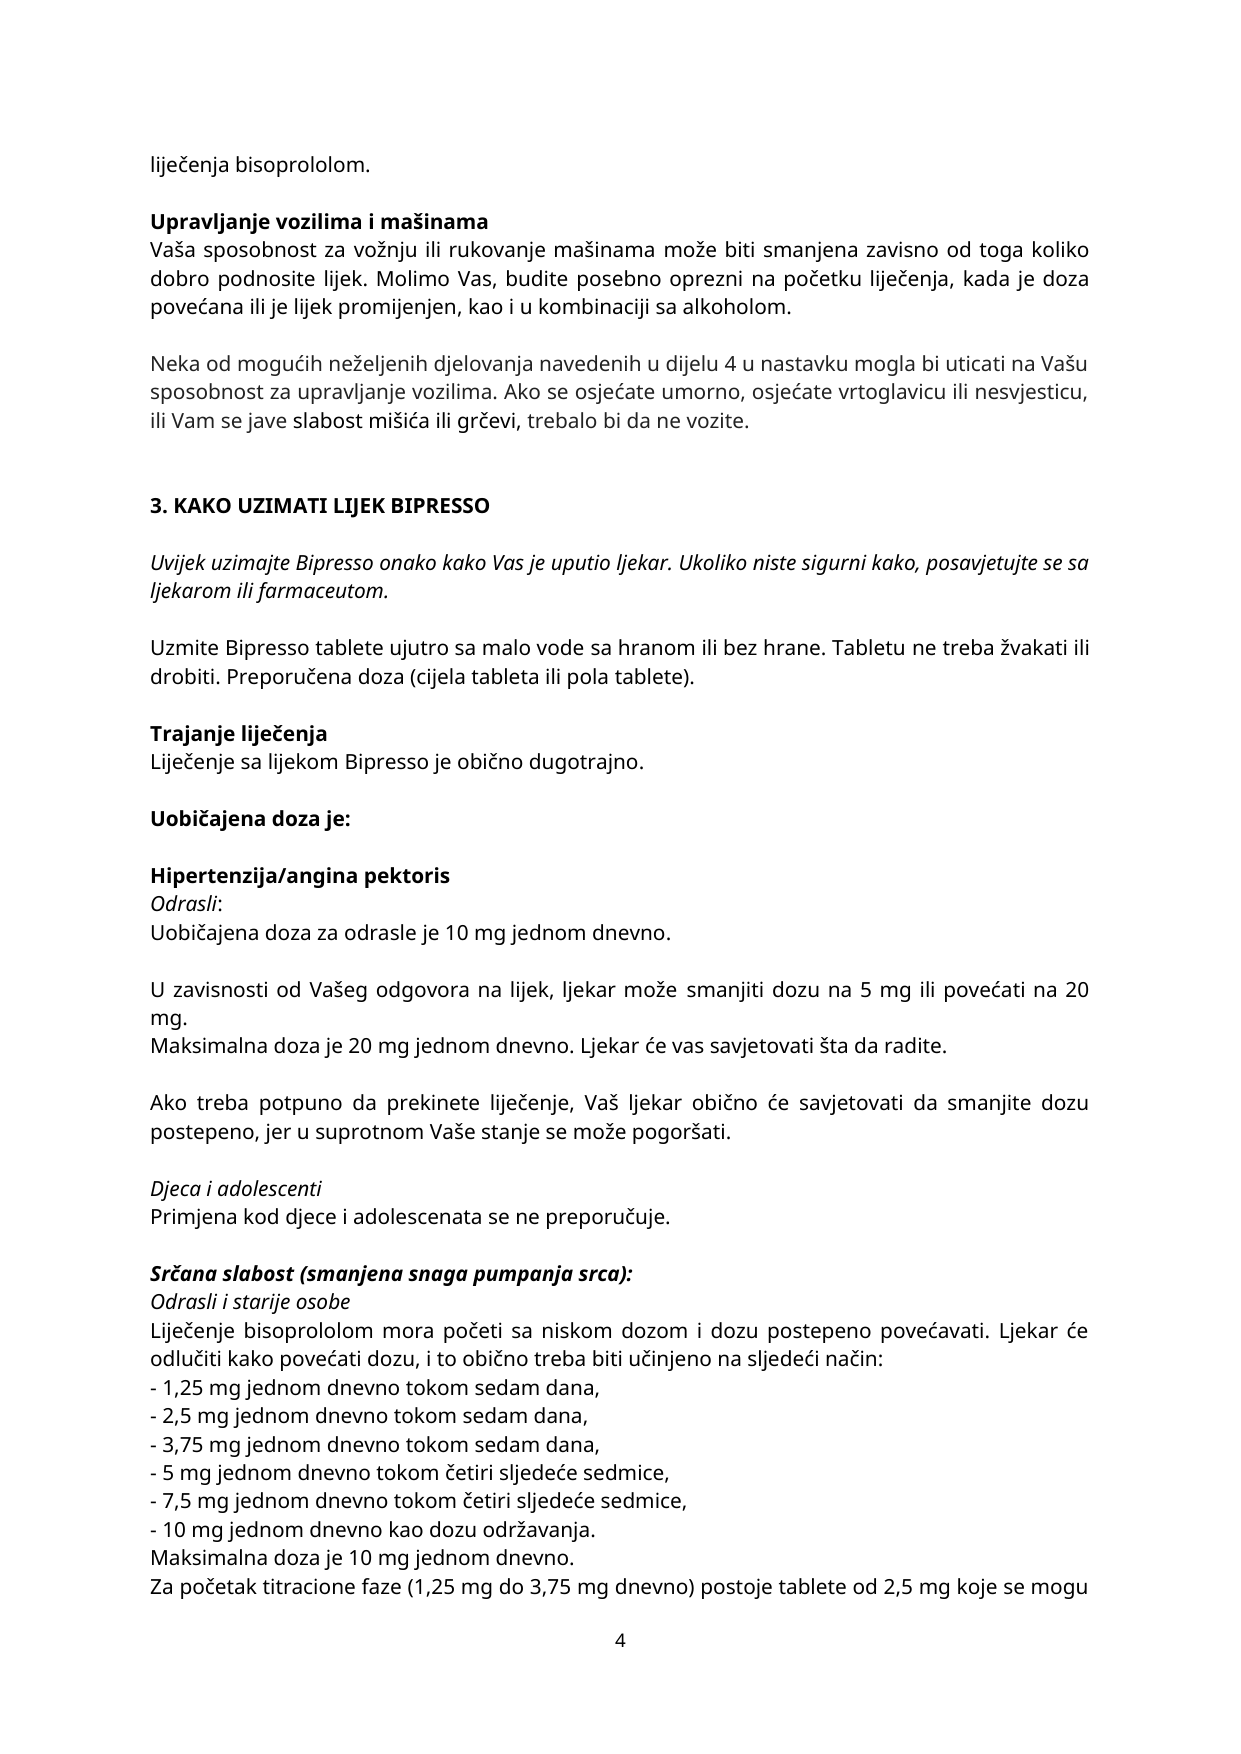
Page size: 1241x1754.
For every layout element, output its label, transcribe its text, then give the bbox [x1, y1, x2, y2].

text Trajanje liječenja [150, 719, 1090, 747]
text Vaša sposobnost za vožnju ili rukovanje mašinama može biti smanjena zavisno od toga koliko dobro podnosite lijek. Molimo Vas, budite posebno oprezni na početku liječenja, kada je doza povećana ili je lijek promijenjen, kao i u kombinaciji sa alkoholom. [150, 235, 1090, 321]
text - 7,5 mg jednom dnevno tokom četiri sljedeće sedmice, [150, 1487, 1090, 1515]
text 3. KAKO UZIMATI LIJEK BIPRESSO [150, 491, 1090, 520]
text Liječenje bisoprololom mora početi sa niskom dozom i dozu postepeno povećavati. Ljekar će odlučiti kako povećati dozu, i to obično treba biti učinjeno na sljedeći način: [150, 1316, 1090, 1373]
text Hipertenzija/angina pektoris [150, 861, 1090, 889]
text Neka od mogućih neželjenih djelovanja navedenih u dijelu 4 u nastavku mogla bi uticati na Vašu sposobnost za upravljanje vozilima. Ako se osjećate umorno, osjećate vrtoglavicu ili nesvjesticu, ili Vam se jave slabost mišića ili grčevi, trebalo bi da ne vozite. [150, 349, 1090, 434]
text Maksimalna doza je 10 mg jednom dnevno. [150, 1543, 1090, 1572]
text Primjena kod djece i adolescenata se ne preporučuje. [150, 1202, 1090, 1231]
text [150, 150, 1090, 178]
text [150, 1572, 1090, 1600]
text - 5 mg jednom dnevno tokom četiri sljedeće sedmice, [150, 1458, 1090, 1487]
text - 2,5 mg jednom dnevno tokom sedam dana, [150, 1401, 1090, 1430]
text Djeca i adolescenti [150, 1174, 1090, 1202]
text Liječenje sa lijekom Bipresso je obično dugotrajno. [150, 747, 1090, 776]
text Odrasli: [150, 889, 1090, 918]
text - 1,25 mg jednom dnevno tokom sedam dana, [150, 1373, 1090, 1401]
text - 3,75 mg jednom dnevno tokom sedam dana, [150, 1430, 1090, 1458]
text U zavisnosti od Vašeg odgovora na lijek, ljekar može smanjiti dozu na 5 mg ili povećati na 20 mg. [150, 975, 1090, 1032]
text Ako treba potpuno da prekinete liječenje, Vaš ljekar obično će savjetovati da smanjite dozu postepeno, jer u suprotnom Vaše stanje se može pogoršati. [150, 1088, 1090, 1145]
text Srčana slabost (smanjena snaga pumpanja srca): [150, 1259, 1090, 1287]
text - 10 mg jednom dnevno kao dozu održavanja. [150, 1515, 1090, 1543]
text Uzmite Bipresso tablete ujutro sa malo vode sa hranom ili bez hrane. Tabletu ne treba žvakati ili drobiti. Preporučena doza (cijela tableta ili pola tablete). [150, 633, 1090, 690]
text Odrasli i starije osobe [150, 1287, 1090, 1316]
text Uobičajena doza je: [150, 804, 1090, 832]
text Maksimalna doza je 20 mg jednom dnevno. Ljekar će vas savjetovati šta da radite. [150, 1032, 1090, 1060]
text Upravljanje vozilima i mašinama [150, 207, 1090, 235]
text Uvijek uzimajte Bipresso onako kako Vas je uputio ljekar. Ukoliko niste sigurni kako, posavjetujte se sa ljekarom ili farmaceutom. [150, 548, 1090, 605]
text Uobičajena doza za odrasle je 10 mg jednom dnevno. [150, 918, 1090, 946]
